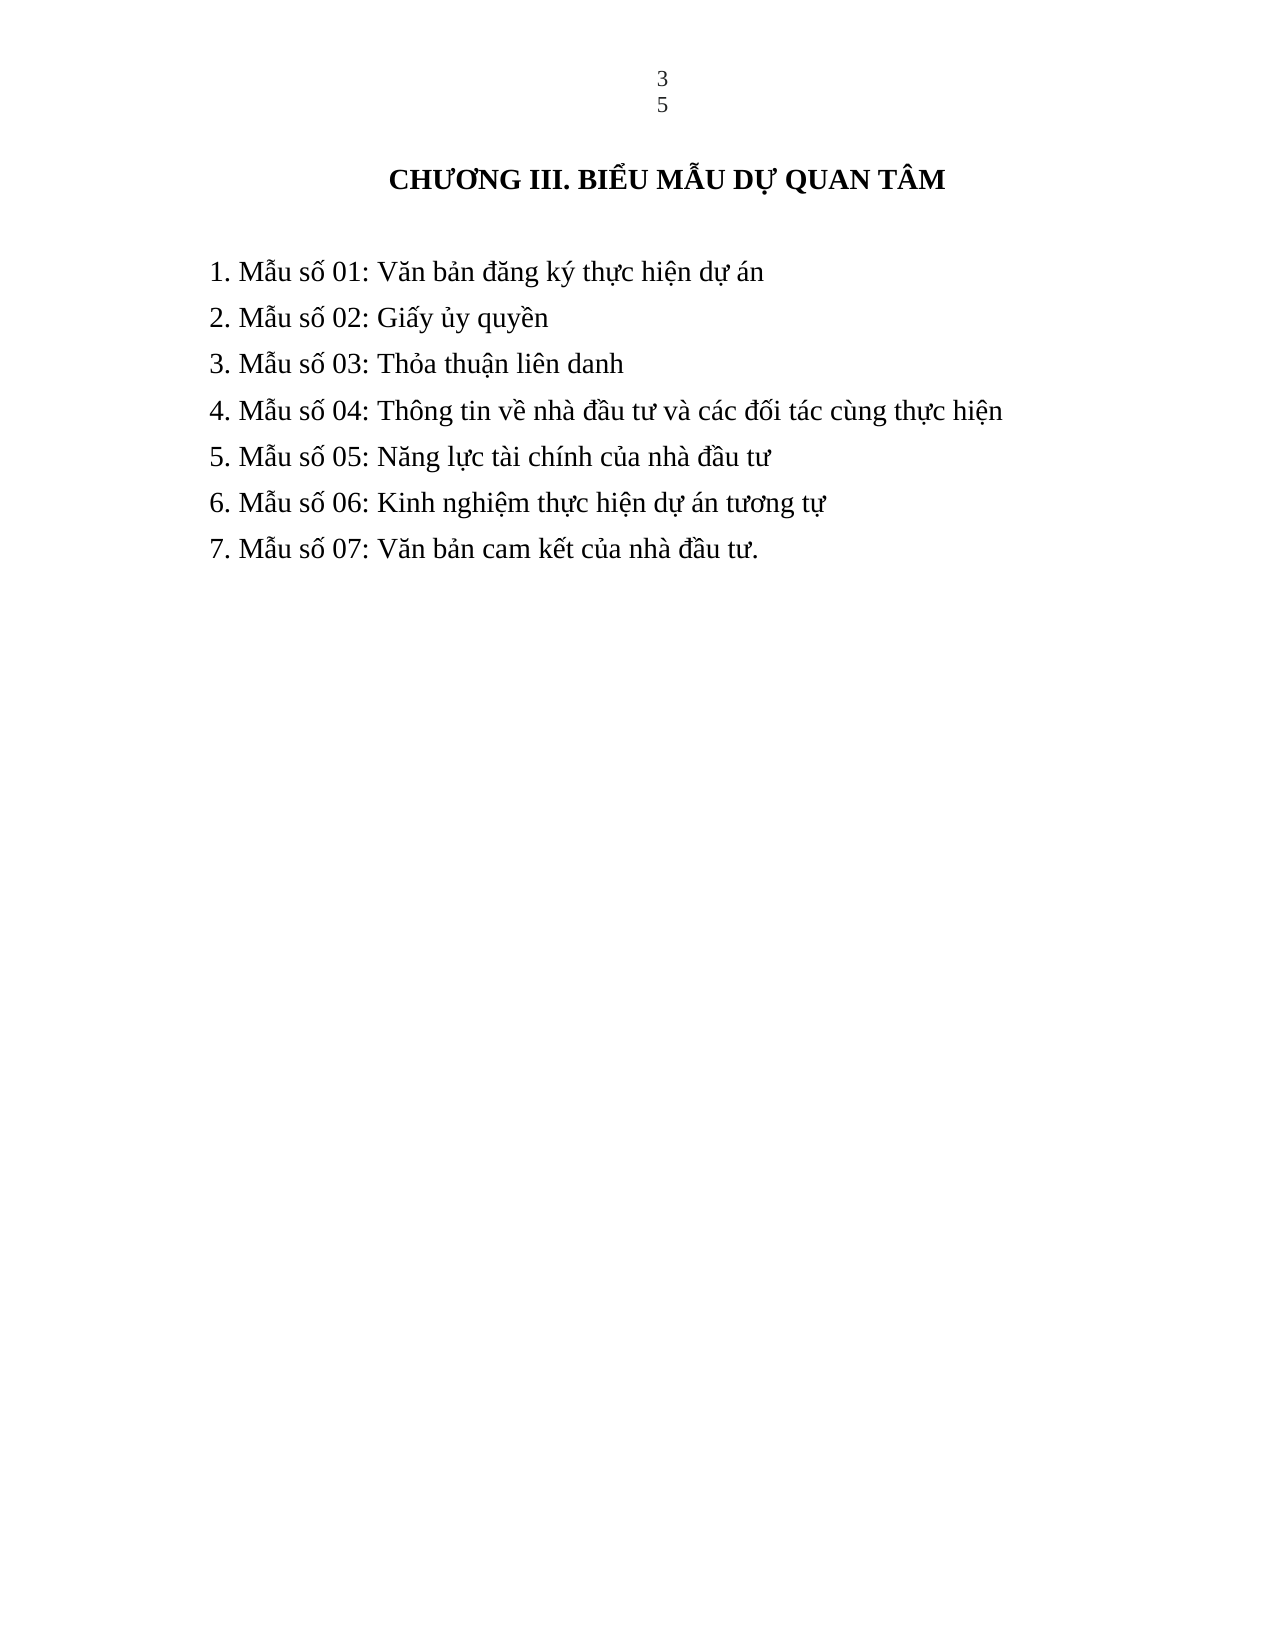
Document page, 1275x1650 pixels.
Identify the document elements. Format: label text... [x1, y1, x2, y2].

text 4. Mẫu số 04: Thông tin về nhà đầu tư và các đối tác cùng thực hiện [150, 393, 1125, 426]
text 5. Mẫu số 05: Năng lực tài chính của nhà đầu tư [150, 439, 1125, 472]
text 6. Mẫu số 06: Kinh nghiệm thực hiện dự án tương tự [150, 485, 1125, 518]
text 3. Mẫu số 03: Thỏa thuận liên danh [150, 347, 1125, 380]
text 7. Mẫu số 07: Văn bản cam kết của nhà đầu tư. [150, 531, 1125, 564]
text 2. Mẫu số 02: Giấy ủy quyền [150, 301, 1125, 334]
text 1. Mẫu số 01: Văn bản đăng ký thực hiện dự án [150, 254, 1125, 288]
text CHƯƠNG III. BIỂU MẪU DỰ QUAN TÂM [150, 162, 1125, 196]
